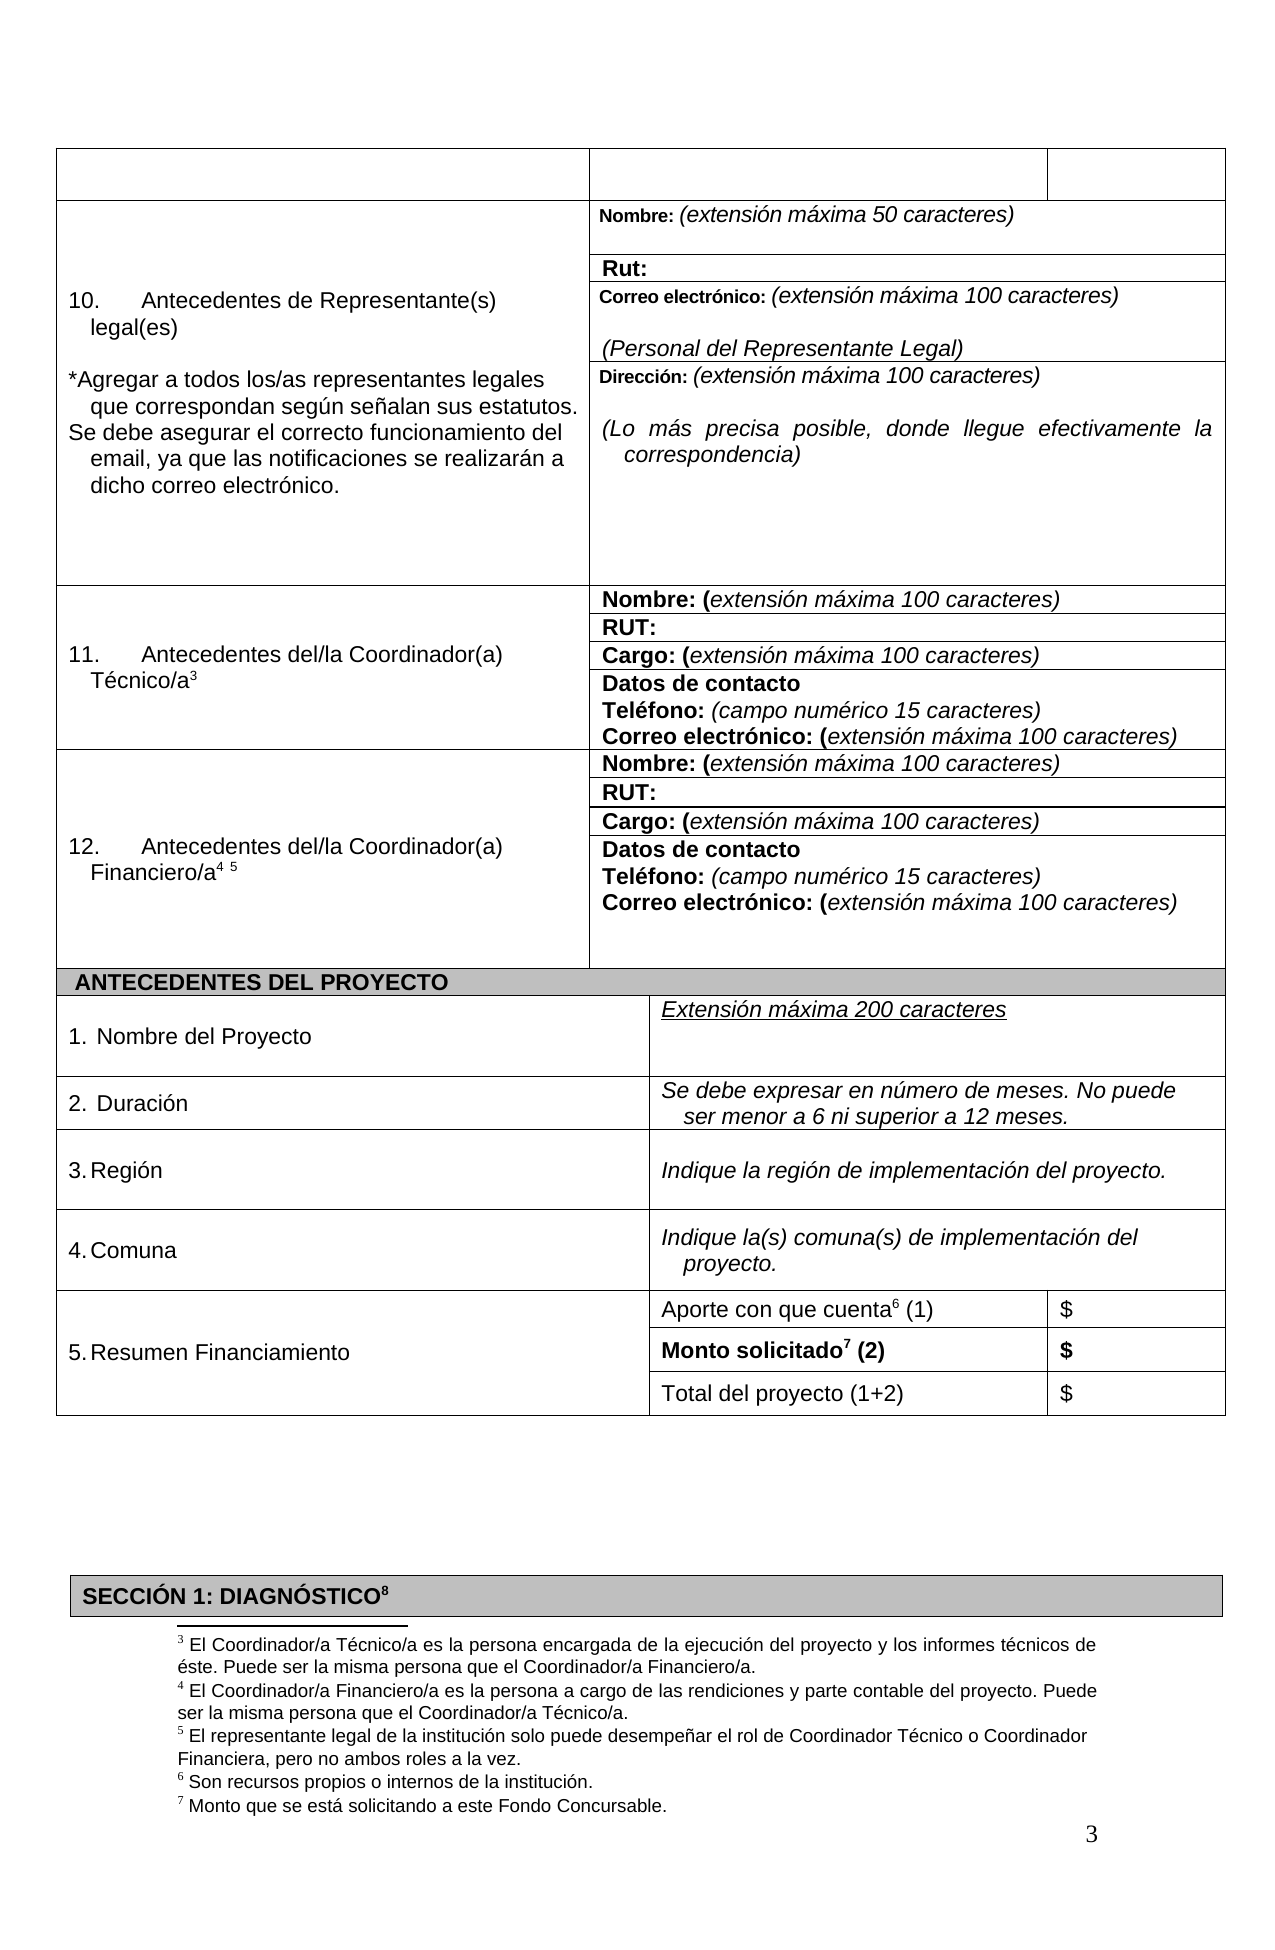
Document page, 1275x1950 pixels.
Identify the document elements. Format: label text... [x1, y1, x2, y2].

table_cell Extensión máxima 200 caracteres [650, 996, 1225, 1076]
table_cell Comuna [57, 1210, 649, 1289]
table_cell Región [57, 1130, 649, 1209]
table_cell $ [1048, 1372, 1225, 1414]
table_cell Rut: [590, 255, 1225, 281]
table_cell Datos de contacto Teléfono: (campo numérico 15 caracteres) Correo electrónico: (extensión máxima 100 caracteres) [590, 670, 1225, 749]
table_cell Monto solicitado (2) [650, 1328, 1047, 1371]
table_cell Indique la región de implementación del proyecto. [650, 1130, 1225, 1209]
table_cell Duración [57, 1077, 649, 1129]
table_cell Antecedentes del/la Coordinador(a) Financiero/a [57, 750, 589, 968]
table_cell [1048, 149, 1225, 200]
table_cell $ [1048, 1328, 1225, 1371]
table_cell Nombre: (extensión máxima 100 caracteres) [590, 586, 1225, 612]
table_cell $ [1048, 1291, 1225, 1327]
table_cell Cargo: (extensión máxima 100 caracteres) [590, 808, 1225, 835]
table_cell RUT: [590, 778, 1225, 806]
table_cell Aporte con que cuenta (1) [650, 1291, 1047, 1327]
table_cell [590, 149, 1047, 200]
table_cell Antecedentes de Representante(s) legal(es) *Agregar a todos los/as representantes legales que correspondan según señalan sus estatutos. Se debe asegurar el correcto funcionamiento del email, ya que las notificaciones se realizarán a dicho correo electrónico. [57, 201, 589, 585]
table_cell Cargo: (extensión máxima 100 caracteres) [590, 642, 1225, 669]
table_cell Total del proyecto (1+2) [650, 1372, 1047, 1414]
table_cell Nombre del Proyecto [57, 996, 649, 1076]
table_cell Indique la(s) comuna(s) de implementación del proyecto. [650, 1210, 1225, 1289]
table_header SECCIÓN 1: DIAGNÓSTICO [71, 1576, 1222, 1616]
table_cell Datos de contacto Teléfono: (campo numérico 15 caracteres) Correo electrónico: (extensión máxima 100 caracteres) [590, 836, 1225, 968]
table_cell Correo electrónico: (extensión máxima 100 caracteres) (Personal del Representante Legal) [590, 282, 1225, 361]
table_cell Nombre: (extensión máxima 50 caracteres) [590, 201, 1225, 253]
table_cell ANTECEDENTES DEL PROYECTO [57, 969, 1225, 995]
table_cell Se debe expresar en número de meses. No puede ser menor a 6 ni superior a 12 meses. [650, 1077, 1225, 1129]
table_cell Dirección: (extensión máxima 100 caracteres) (Lo más precisa posible, donde llegue efectivamente la correspondencia) [590, 362, 1225, 585]
table_cell Antecedentes del/la Coordinador(a) Técnico/a [57, 586, 589, 749]
table_cell Resumen Financiamiento [57, 1291, 649, 1414]
table_cell RUT: [590, 614, 1225, 641]
table_cell Nombre: (extensión máxima 100 caracteres) [590, 750, 1225, 777]
